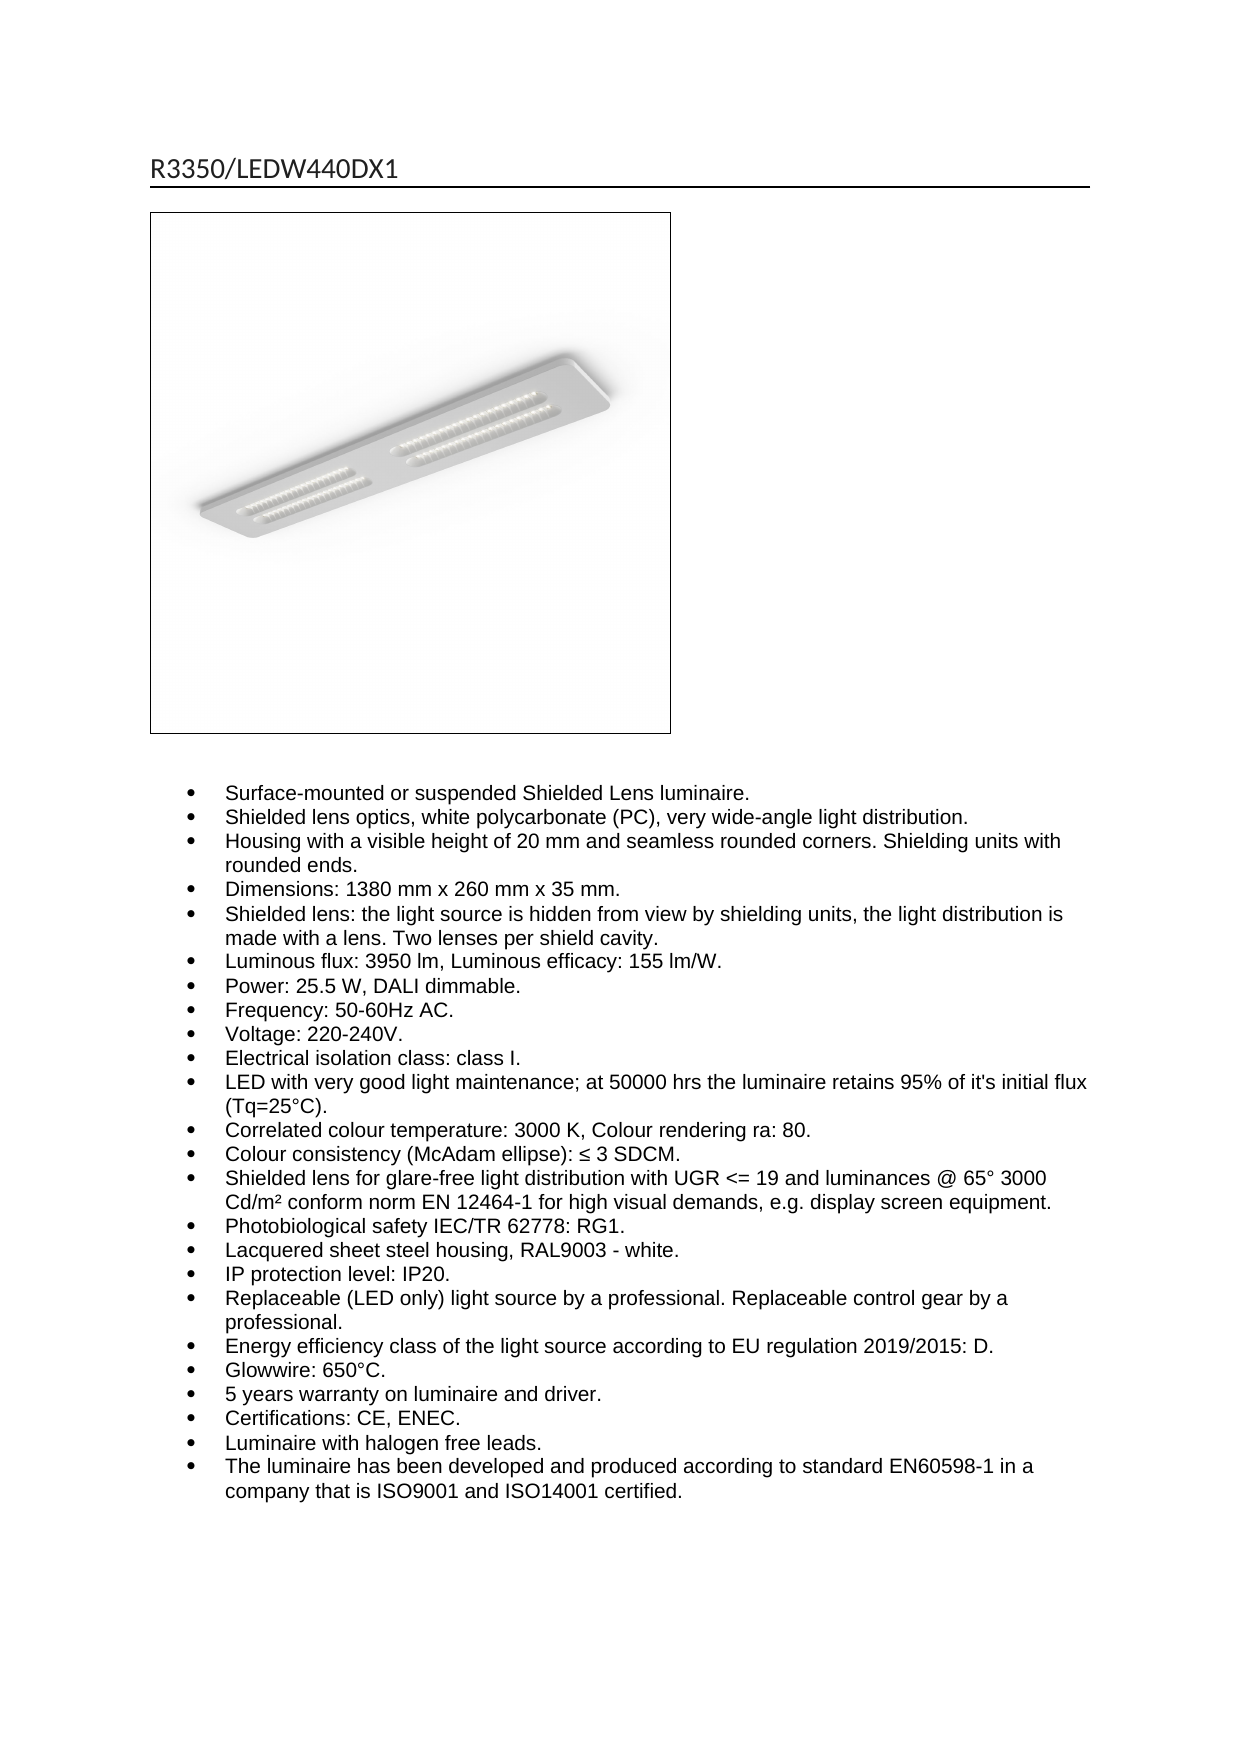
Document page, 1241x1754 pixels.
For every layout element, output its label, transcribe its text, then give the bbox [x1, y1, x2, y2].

list Certifications: CE, ENEC. [187, 1406, 1090, 1430]
list Surface-mounted or suspended Shielded Lens luminaire. [187, 781, 1090, 805]
list Electrical isolation class: class I. [187, 1046, 1090, 1070]
list Colour consistency (McAdam ellipse): ≤ 3 SDCM. [187, 1142, 1090, 1166]
list Frequency: 50-60Hz AC. [187, 997, 1090, 1022]
list Dimensions: 1380 mm x 260 mm x 35 mm. [187, 877, 1090, 901]
list Energy efficiency class of the light source according to EU regulation 2019/2015: D. [187, 1334, 1090, 1358]
list Lacquered sheet steel housing, RAL9003 - white. [187, 1238, 1090, 1262]
list Luminaire with halogen free leads. [187, 1430, 1090, 1454]
list Shielded lens for glare-free light distribution with UGR <= 19 and luminances @ 65° 3000 Cd/m² conform norm EN 12464-1 for high visual demands, e.g. display screen equipment. [187, 1166, 1090, 1214]
list Photobiological safety IEC/TR 62778: RG1. [187, 1214, 1090, 1238]
picture [151, 213, 670, 733]
list Voltage: 220-240V. [187, 1022, 1090, 1046]
list Shielded lens: the light source is hidden from view by shielding units, the light distribution is made with a lens. Two lenses per shield cavity. [187, 901, 1090, 949]
list 5 years warranty on luminaire and driver. [187, 1382, 1090, 1406]
text R3350/LEDW440DX1 [150, 150, 1090, 186]
list Glowwire: 650°C. [187, 1358, 1090, 1382]
list Replaceable (LED only) light source by a professional. Replaceable control gear by a professional. [187, 1286, 1090, 1334]
list Housing with a visible height of 20 mm and seamless rounded corners. Shielding units with rounded ends. [187, 829, 1090, 877]
list Correlated colour temperature: 3000 K, Colour rendering ra: 80. [187, 1118, 1090, 1142]
list IP protection level: IP20. [187, 1262, 1090, 1286]
list Shielded lens optics, white polycarbonate (PC), very wide-angle light distribution. [187, 805, 1090, 829]
list Power: 25.5 W, DALI dimmable. [187, 973, 1090, 997]
list LED with very good light maintenance; at 50000 hrs the luminaire retains 95% of it's initial flux (Tq=25°C). [187, 1070, 1090, 1118]
list The luminaire has been developed and produced according to standard EN60598-1 in a company that is ISO9001 and ISO14001 certified. [187, 1454, 1090, 1502]
list Luminous flux: 3950 lm, Luminous efficacy: 155 lm/W. [187, 949, 1090, 973]
